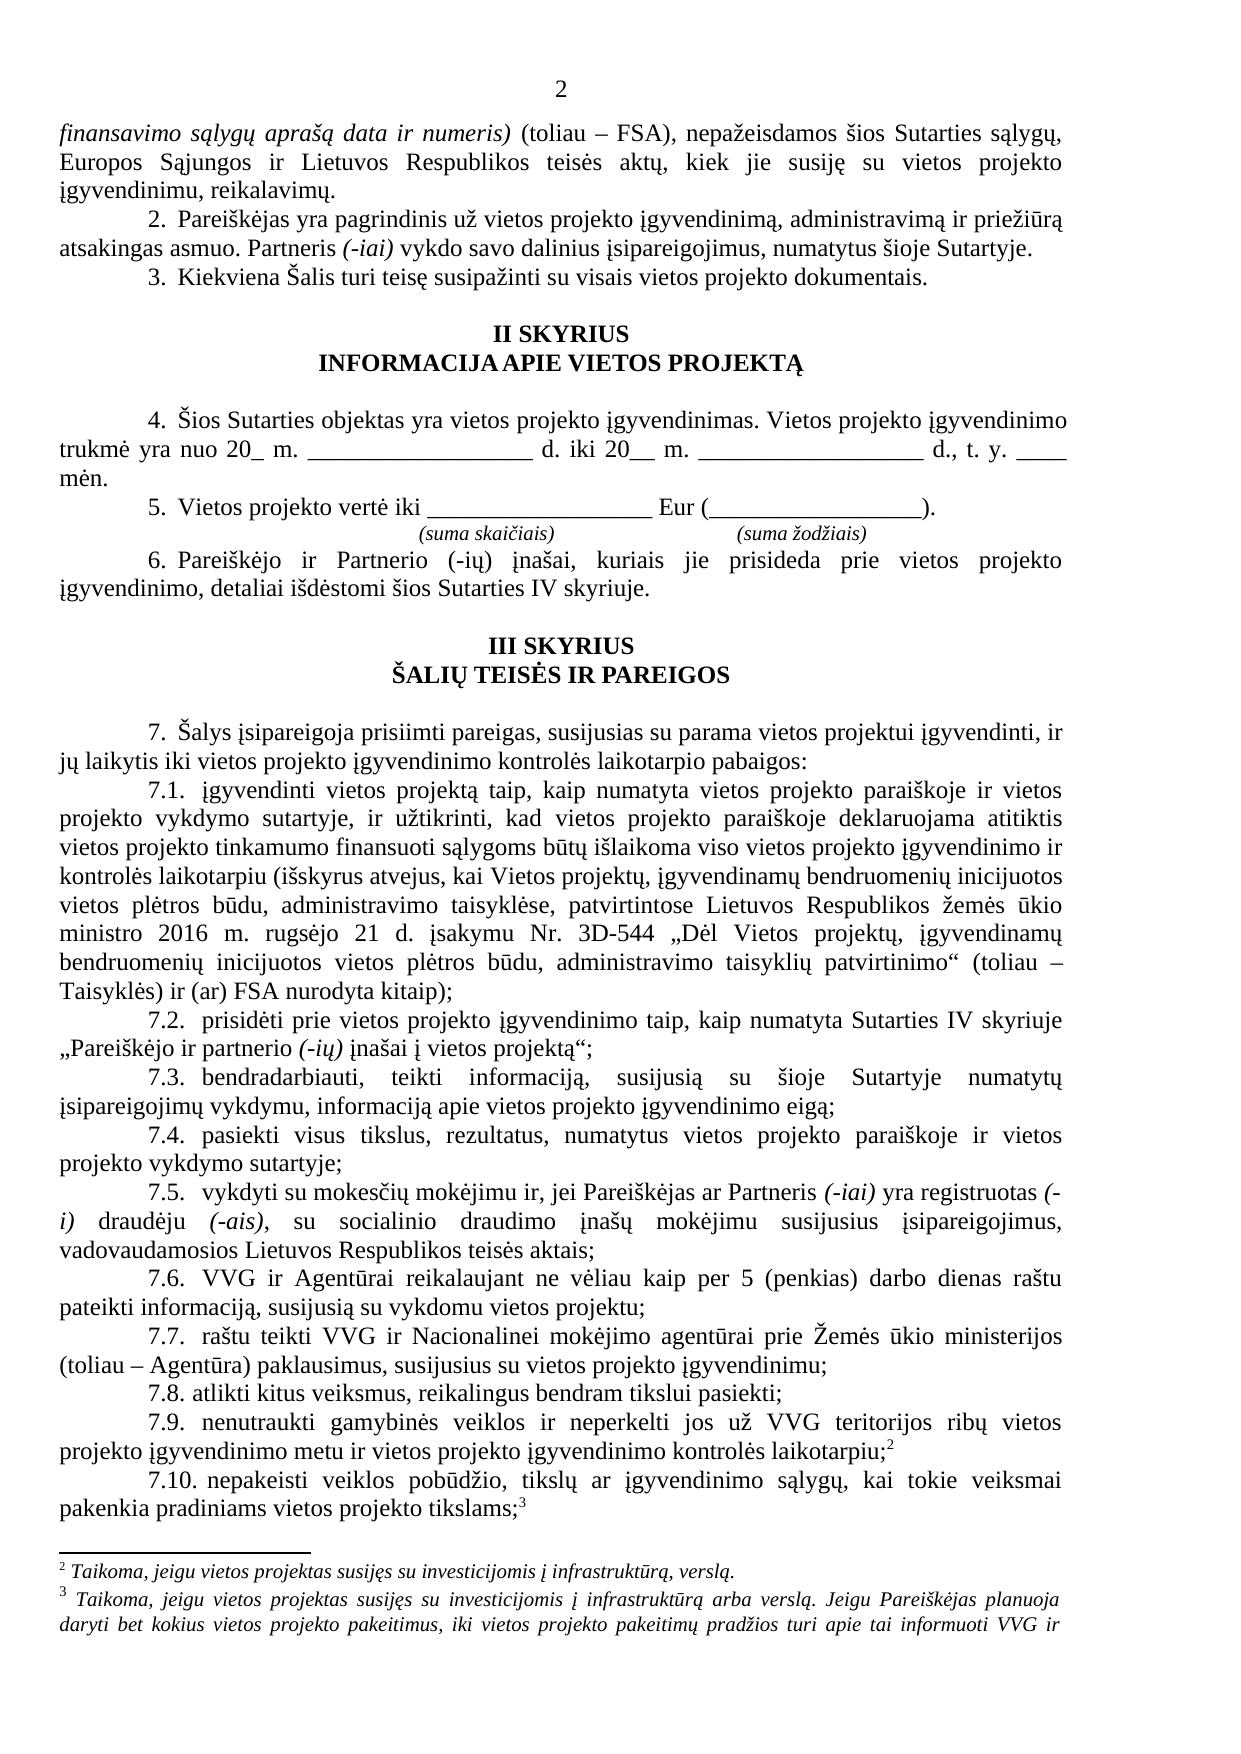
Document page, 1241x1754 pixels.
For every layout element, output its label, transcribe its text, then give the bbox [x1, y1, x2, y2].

text 7.10. nepakeisti veiklos pobūdžio, tikslų ar įgyvendinimo sąlygų, kai tokie veiksmai pakenkia pradiniams vietos projekto tikslams; [59, 1465, 1063, 1522]
text (suma skaičiais) (suma žodžiais) [59, 521, 1063, 545]
list Pareiškėjas yra pagrindinis už vietos projekto įgyvendinimą, administravimą ir priežiūrą atsakingas asmuo. Partneris (-iai) vykdo savo dalinius įsipareigojimus, numatytus šioje Sutartyje. [59, 204, 1063, 262]
list 7.3. bendradarbiauti, teikti informaciją, susijusią su šioje Sutartyje numatytų įsipareigojimų vykdymu, informaciją apie vietos projekto įgyvendinimo eigą; [59, 1062, 1063, 1120]
text 7.5. vykdyti su mokesčių mokėjimu ir, jei Pareiškėjas ar Partneris (-iai) yra registruotas (-i) draudėju (-ais), su socialinio draudimo įnašų mokėjimu susijusius įsipareigojimus, vadovaudamosios Lietuvos Respublikos teisės aktais; [59, 1177, 1063, 1263]
text 7.9. nenutraukti gamybinės veiklos ir neperkelti jos už VVG teritorijos ribų vietos projekto įgyvendinimo metu ir vietos projekto įgyvendinimo kontrolės laikotarpiu; [59, 1407, 1063, 1465]
subtitle ii skyrius [59, 319, 1063, 348]
text 6. Pareiškėjo ir Partnerio (-ių) įnašai, kuriais jie prisideda prie vietos projekto įgyvendinimo, detaliai išdėstomi šios Sutarties IV skyriuje. [59, 545, 1063, 602]
subtitle INFORMACIJA APIE VIETOS PROJEKTĄ [59, 348, 1063, 377]
list 7.8. atlikti kitus veiksmus, reikalingus bendram tikslui pasiekti; [59, 1378, 1063, 1407]
list Vietos projekto vertė iki __________________ Eur (_________________). [59, 492, 1063, 521]
list 7.2. prisidėti prie vietos projekto įgyvendinimo taip, kaip numatyta Sutarties IV skyriuje „Pareiškėjo ir partnerio (-ių) įnašai į vietos projektą“; [59, 1005, 1063, 1062]
list 7.7. raštu teikti VVG ir Nacionalinei mokėjimo agentūrai prie Žemės ūkio ministerijos (toliau – Agentūra) paklausimus, susijusius su vietos projekto įgyvendinimu; [59, 1321, 1063, 1378]
text 7.6. VVG ir Agentūrai reikalaujant ne vėliau kaip per 5 (penkias) darbo dienas raštu pateikti informaciją, susijusią su vykdomu vietos projektu; [59, 1263, 1063, 1321]
subtitle III skyrius [59, 631, 1063, 660]
list 7.1. įgyvendinti vietos projektą taip, kaip numatyta vietos projekto paraiškoje ir vietos projekto vykdymo sutartyje, ir užtikrinti, kad vietos projekto paraiškoje deklaruojama atitiktis vietos projekto tinkamumo finansuoti sąlygoms būtų išlaikoma viso vietos projekto įgyvendinimo ir kontrolės laikotarpiu (išskyrus atvejus, kai Vietos projektų, įgyvendinamų bendruomenių inicijuotos vietos plėtros būdu, administravimo taisyklėse, patvirtintose Lietuvos Respublikos žemės ūkio ministro 2016 m. rugsėjo 21 d. įsakymu Nr. 3D-544 „Dėl Vietos projektų, įgyvendinamų bendruomenių inicijuotos vietos plėtros būdu, administravimo taisyklių patvirtinimo“ (toliau – Taisyklės) ir (ar) FSA nurodyta kitaip); [59, 775, 1063, 1005]
list Šios Sutarties objektas yra vietos projekto įgyvendinimas. Vietos projekto įgyvendinimo trukmė yra nuo 20_ m. __________________ d. iki 20__ m. __________________ d., t. y. ____ mėn. [59, 406, 1068, 492]
subtitle Šalių teisės ir pareigos [59, 660, 1063, 688]
text 7. Šalys įsipareigoja prisiimti pareigas, susijusias su parama vietos projektui įgyvendinti, ir jų laikytis iki vietos projekto įgyvendinimo kontrolės laikotarpio pabaigos: [59, 717, 1063, 775]
list 7.4. pasiekti visus tikslus, rezultatus, numatytus vietos projekto paraiškoje ir vietos projekto vykdymo sutartyje; [59, 1120, 1063, 1177]
text 3. Kiekviena Šalis turi teisę susipažinti su visais vietos projekto dokumentais. [59, 262, 1063, 291]
